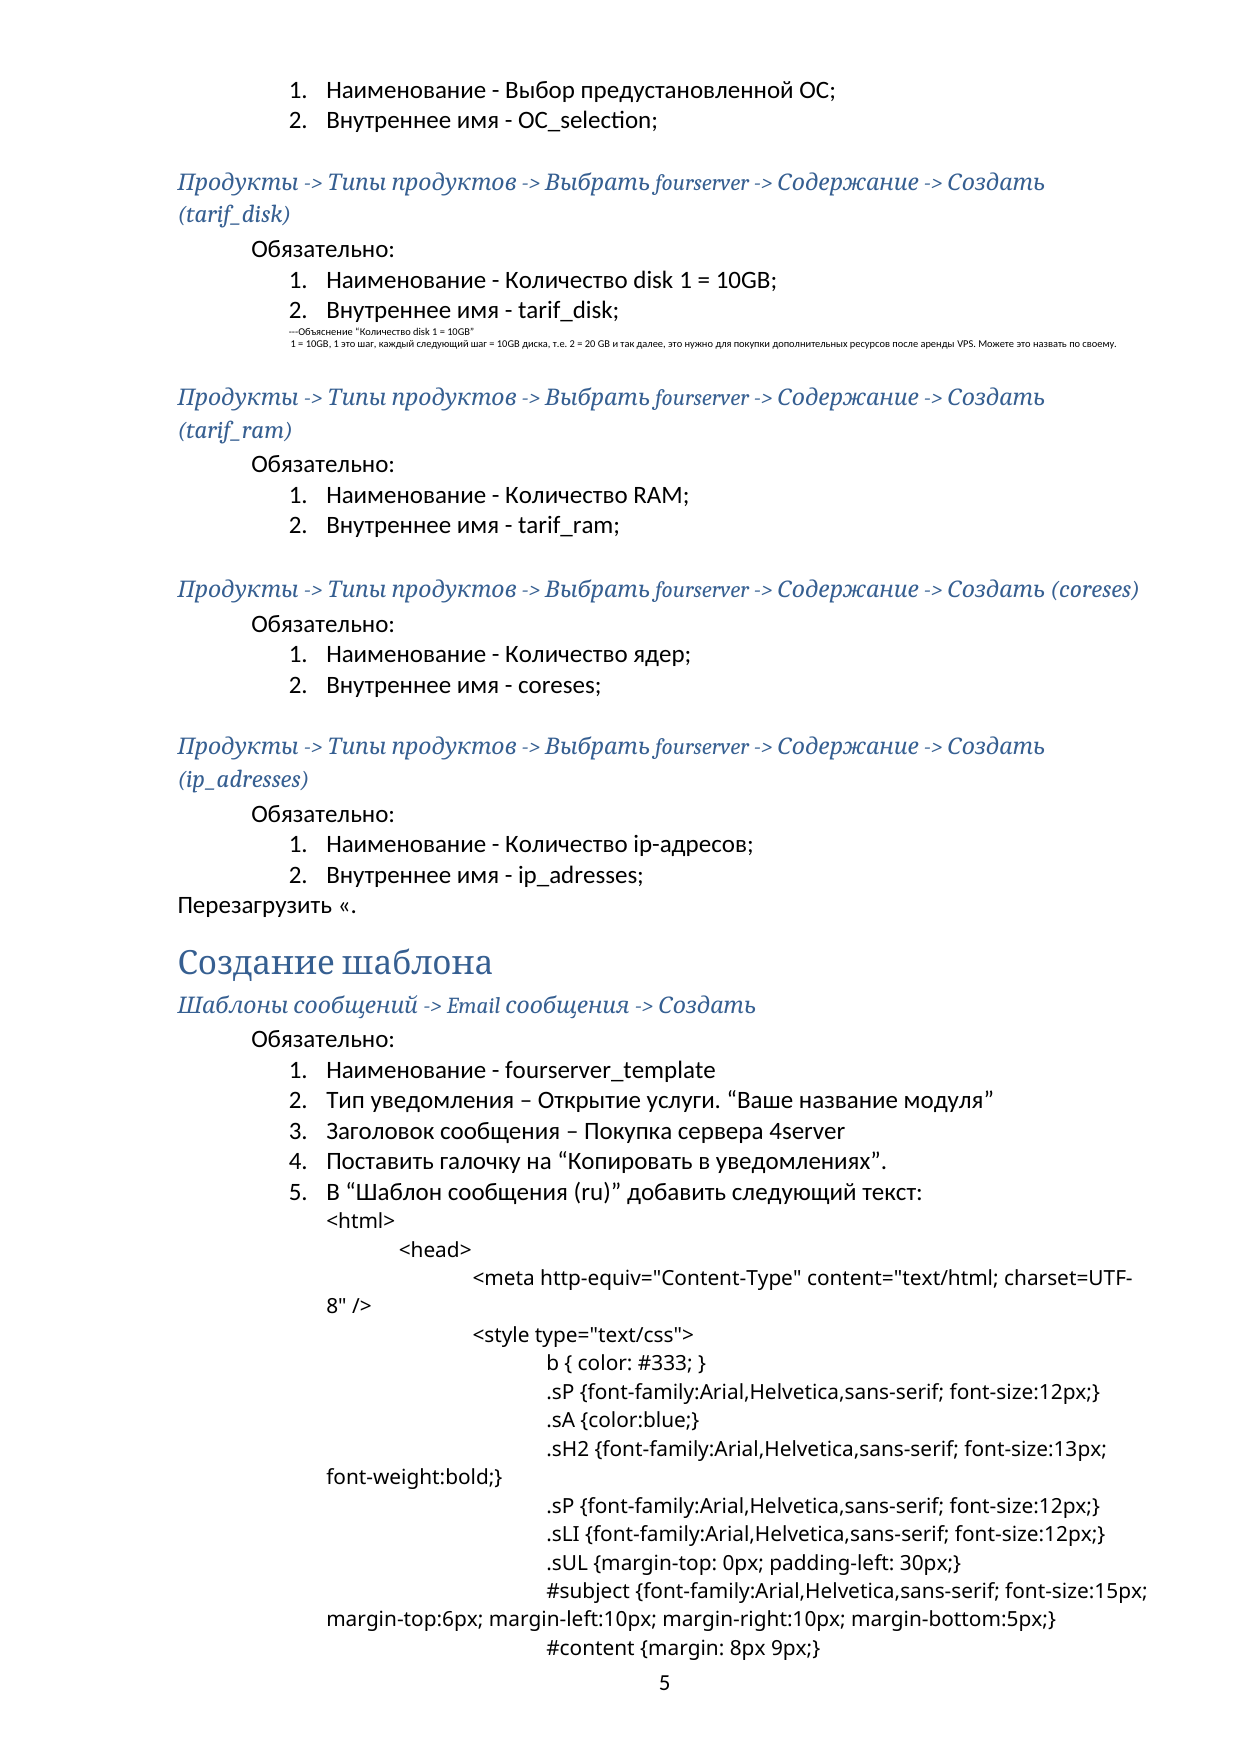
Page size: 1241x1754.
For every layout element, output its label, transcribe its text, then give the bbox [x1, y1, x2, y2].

text #subject {font-family:Arial,Helvetica,sans-serif; font-size:15px; margin-top:6px; margin-left:10px; margin-right:10px; margin-bottom:5px;} [326, 1576, 1152, 1633]
subtitle Создание шаблона [177, 945, 1152, 983]
text <style type="text/css"> [326, 1320, 1152, 1348]
subtitle Продукты -> Типы продуктов -> Выбрать fourserver -> Содержание -> Создать (tarif_ram) [177, 385, 1152, 444]
text .sLI {font-family:Arial,Helvetica,sans-serif; font-size:12px;} [326, 1519, 1152, 1548]
list В “Шаблон сообщения (ru)” добавить следующий текст: [288, 1176, 1152, 1206]
text Перезагрузить «. [177, 889, 1152, 920]
text <html> [326, 1206, 1152, 1235]
text Обязательно: [177, 798, 1152, 828]
text <meta http-equiv="Content-Type" content="text/html; charset=UTF-8" /> [326, 1263, 1152, 1320]
text .sP {font-family:Arial,Helvetica,sans-serif; font-size:12px;} [326, 1377, 1152, 1405]
text .sA {color:blue;} [326, 1405, 1152, 1434]
list Внутреннее имя - ip_adresses; [288, 859, 1152, 889]
list Внутреннее имя - tarif_ram; [288, 509, 1152, 540]
text b { color: #333; } [326, 1348, 1152, 1377]
subtitle Продукты -> Типы продуктов -> Выбрать fourserver -> Содержание -> Создать (ip_adresses) [177, 734, 1152, 793]
subtitle Продукты -> Типы продуктов -> Выбрать fourserver -> Содержание -> Создать (tarif_disk) [177, 169, 1152, 229]
text .sP {font-family:Arial,Helvetica,sans-serif; font-size:12px;} [326, 1491, 1152, 1519]
list Поставить галочку на “Копировать в уведомлениях”. [288, 1145, 1152, 1176]
subtitle Шаблоны сообщений -> Email сообщения -> Создать [177, 993, 1152, 1019]
list Наименование - Выбор предустановленной OC; [288, 74, 1152, 104]
text Обязательно: [177, 608, 1152, 638]
list Тип уведомления – Открытие услуги. “Ваше название модуля” [288, 1084, 1152, 1115]
list Наименование - Количество disk 1 = 10GB; [288, 264, 1152, 294]
text Обязательно: [177, 1023, 1152, 1054]
text .sH2 {font-family:Arial,Helvetica,sans-serif; font-size:13px; font-weight:bold;} [326, 1434, 1152, 1491]
text 1 = 10GB, 1 это шаг, каждый следующий шаг = 10GB диска, т.е. 2 = 20 GB и так далее, это нужно для покупки дополнительных ресурсов после аренды VPS. Можете это назвать по своему. [177, 337, 1152, 350]
list Наименование - Количество ip-адресов; [288, 828, 1152, 859]
list Наименование - fourserver_template [288, 1054, 1152, 1084]
text #content {margin: 8px 9px;} [326, 1633, 1152, 1661]
text Обязательно: [177, 448, 1152, 479]
subtitle Продукты -> Типы продуктов -> Выбрать fourserver -> Содержание -> Создать (coreses) [177, 575, 1152, 603]
list Внутреннее имя - OC_selection; [288, 104, 1152, 135]
list Заголовок сообщения – Покупка сервера 4server [288, 1115, 1152, 1145]
text .sUL {margin-top: 0px; padding-left: 30px;} [326, 1548, 1152, 1576]
text Обязательно: [177, 233, 1152, 264]
list Внутреннее имя - coreses; [288, 669, 1152, 699]
text <head> [326, 1235, 1152, 1263]
list Наименование - Количество ядер; [288, 638, 1152, 669]
list Внутреннее имя - tarif_disk; [288, 294, 1152, 325]
list Наименование - Количество RAM; [288, 479, 1152, 509]
